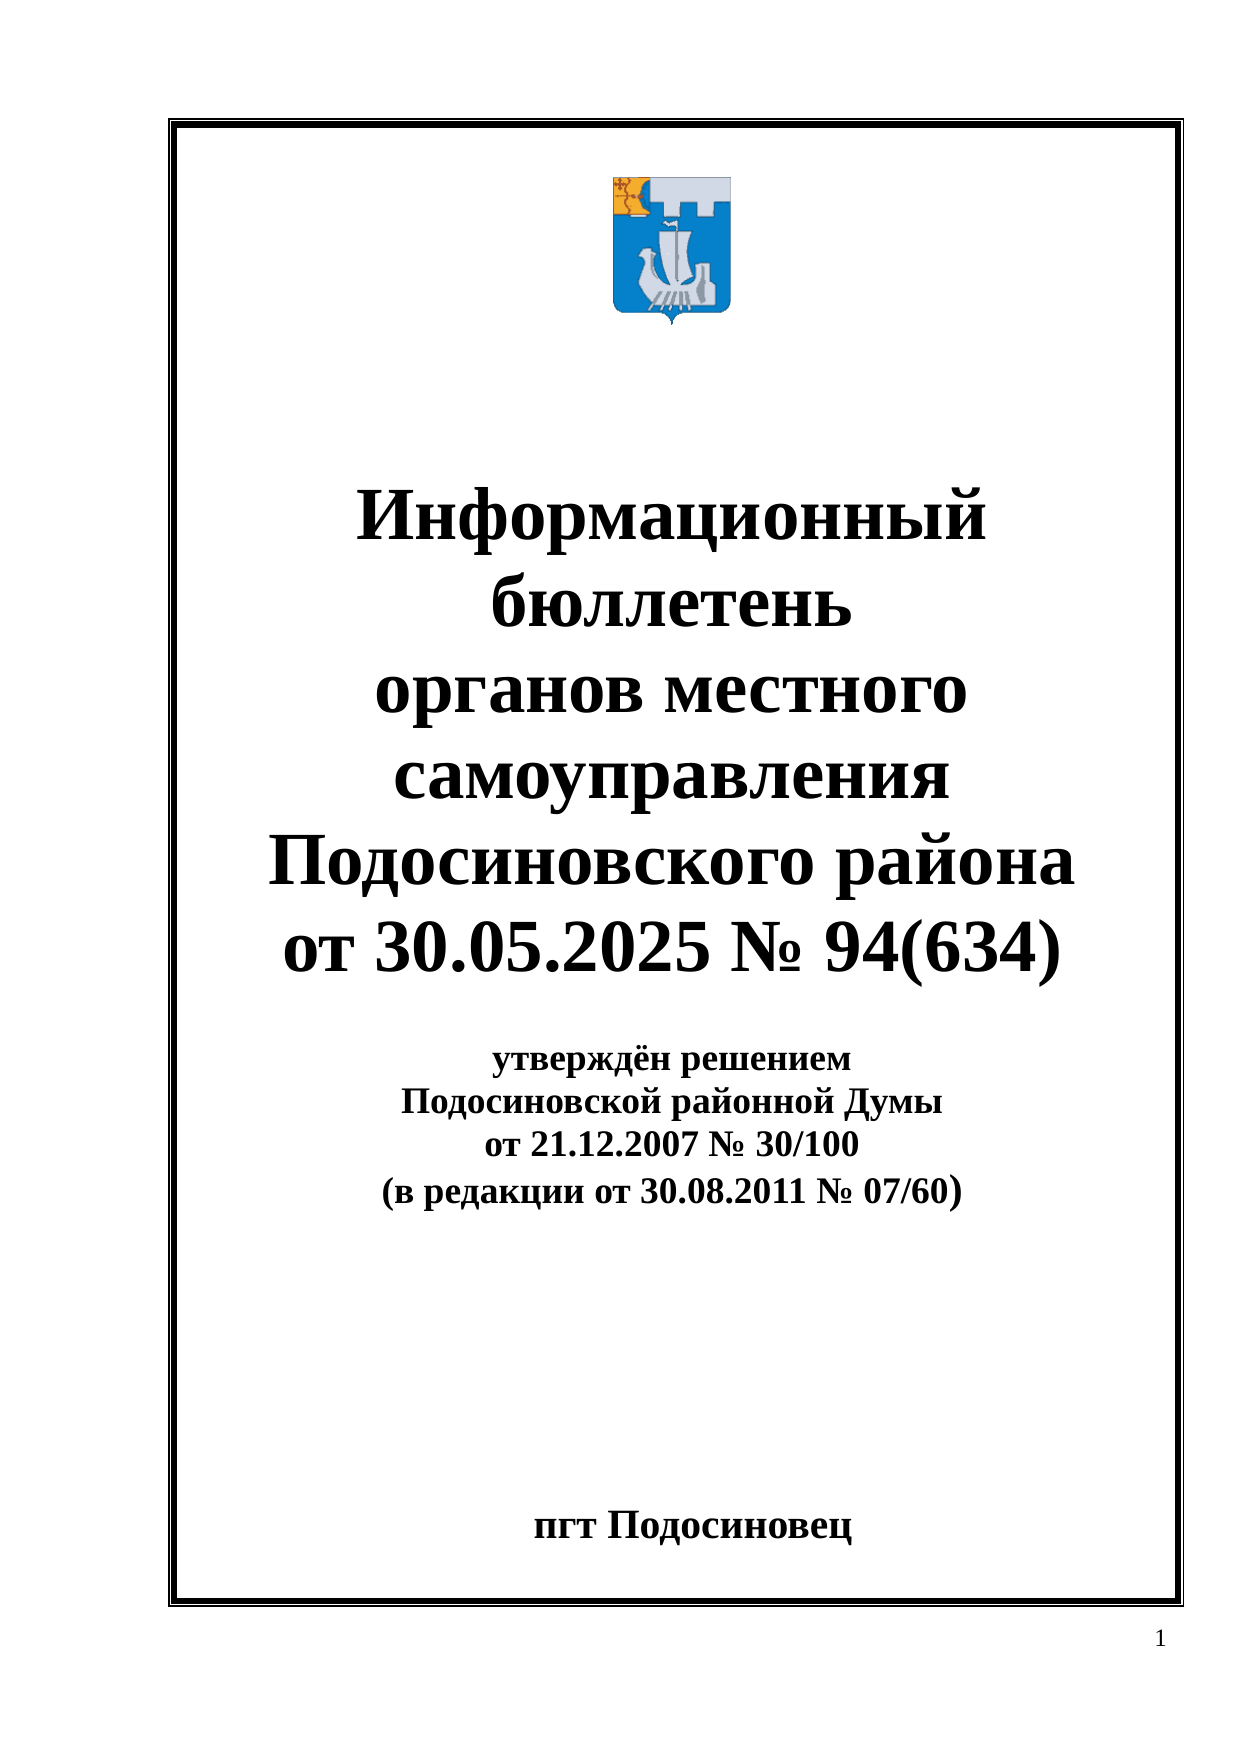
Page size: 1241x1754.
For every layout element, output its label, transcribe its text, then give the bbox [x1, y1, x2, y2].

text бюллетень [177, 556, 1167, 642]
text (в редакции от 30.08.2011 № 07/60) [177, 1164, 1167, 1212]
text Подосиновской районной Думы [177, 1078, 1167, 1121]
text от 21.12.2007 № 30/100 [177, 1121, 1167, 1164]
text пгт Подосиновец [177, 1500, 1167, 1548]
picture [613, 177, 731, 326]
text органов местного самоуправления Подосиновского района [177, 642, 1167, 901]
text утверждён решением [177, 1035, 1167, 1078]
text Информационный [177, 469, 1167, 556]
text от 30.05.2025 № 94(634) [177, 901, 1167, 987]
